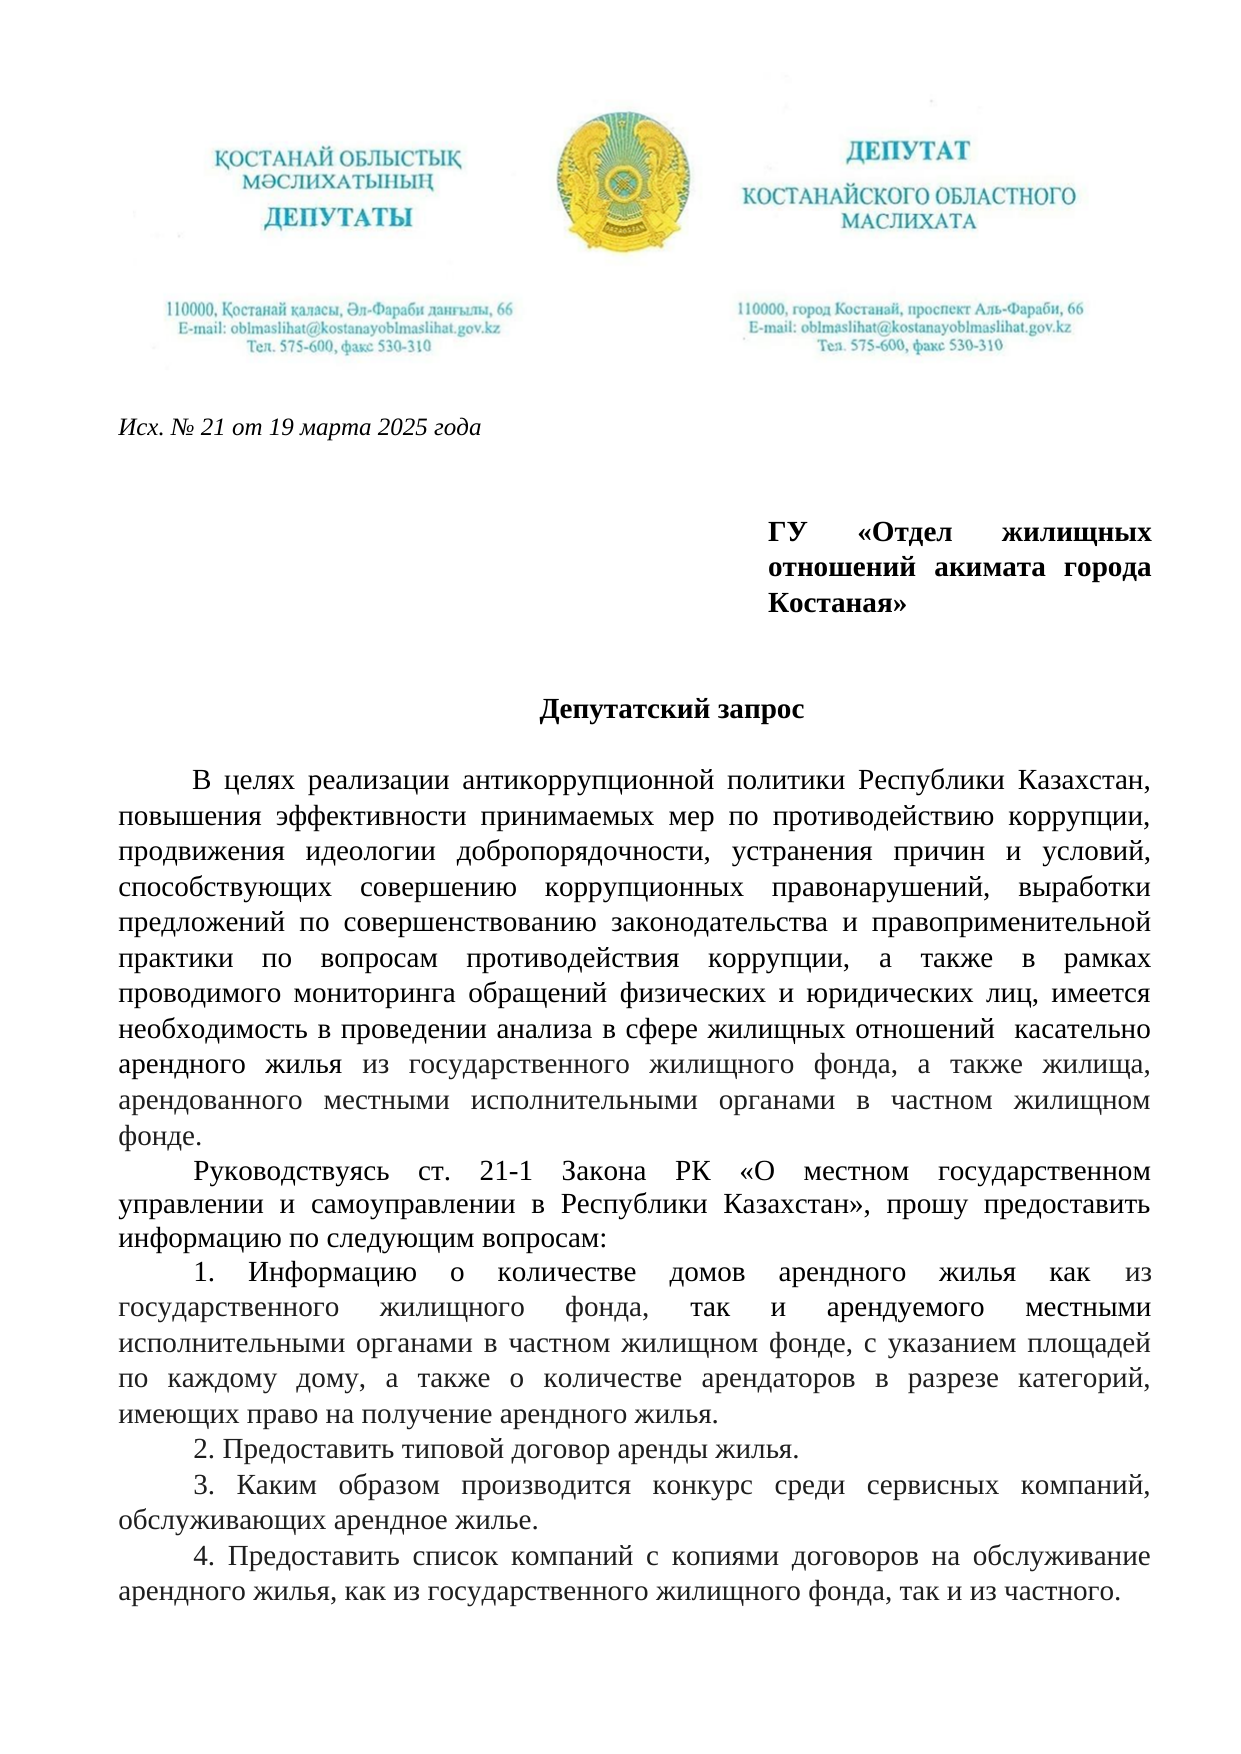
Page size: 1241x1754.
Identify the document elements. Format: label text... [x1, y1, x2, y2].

text Депутатский запрос [118, 691, 1152, 725]
picture [132, 59, 1137, 376]
text 4. Предоставить список компаний с копиями договоров на обслуживание арендного жилья, как из государственного жилищного фонда, так и из частного. [118, 1538, 1152, 1607]
text В целях реализации антикоррупционной политики Республики Казахстан, повышения эффективности принимаемых мер по противодействию коррупции, продвижения идеологии добропорядочности, устранения причин и условий, способствующих совершению коррупционных правонарушений, выработки предложений по совершенствованию законодательства и правоприменительной практики по вопросам противодействия коррупции, а также в рамках проводимого мониторинга обращений физических и юридических лиц, имеется необходимость в проведении анализа в сфере жилищных отношений касательно арендного жилья из государственного жилищного фонда, а также жилища, арендованного местными исполнительными органами в частном жилищном фонде. [118, 762, 1152, 1151]
text 1. Информацию о количестве домов арендного жилья как из государственного жилищного фонда, так и арендуемого местными исполнительными органами в частном жилищном фонде, с указанием площадей по каждому дому, а также о количестве арендаторов в разрезе категорий, имеющих право на получение арендного жилья. [118, 1254, 1152, 1429]
text 3. Каким образом производится конкурс среди сервисных компаний, обслуживающих арендное жилье. [118, 1467, 1152, 1536]
text 2. Предоставить типовой договор аренды жилья. [118, 1431, 1152, 1465]
text ГУ «Отдел жилищных отношений акимата города Костаная» [768, 514, 1152, 618]
text Руководствуясь ст. 21-1 Закона РК «О местном государственном управлении и самоуправлении в Республики Казахстан», прошу предоставить информацию по следующим вопросам: [118, 1153, 1152, 1254]
text Исх. № 21 от 19 марта 2025 года [118, 412, 1152, 441]
